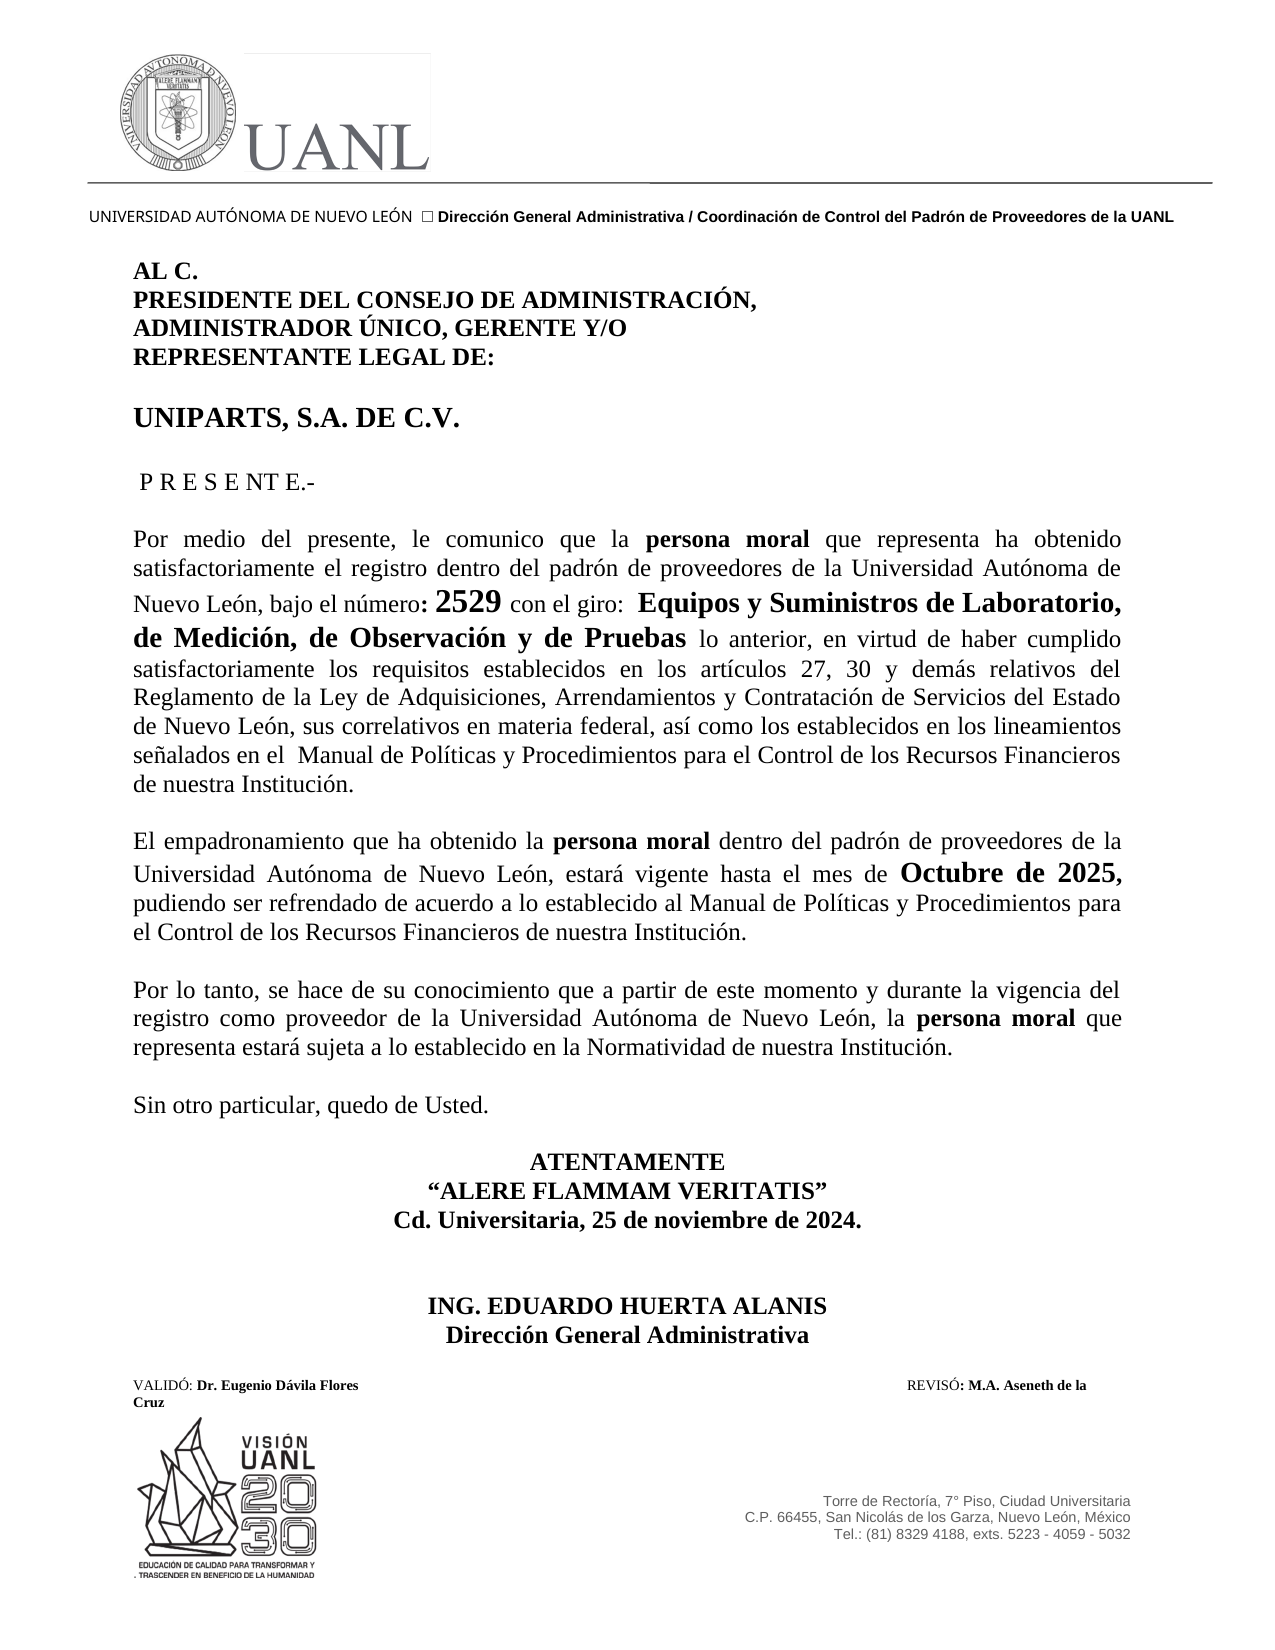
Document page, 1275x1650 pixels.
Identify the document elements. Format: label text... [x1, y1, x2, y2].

text ING. EDUARDO HUERTA ALANIS [133, 1291, 1122, 1320]
text AL C. [133, 256, 1122, 285]
text El empadronamiento que ha obtenido la persona moral dentro del padrón de proveedores de la Universidad Autónoma de Nuevo León, estará vigente hasta el mes de Octubre de 2025, pudiendo ser refrendado de acuerdo a lo establecido al Manual de Políticas y Procedimientos para el Control de los Recursos Financieros de nuestra Institución. [133, 826, 1122, 946]
picture [118, 53, 431, 172]
picture [137, 1417, 318, 1578]
text Sin otro particular, quedo de Usted. [133, 1090, 1122, 1118]
text Dirección General Administrativa [133, 1320, 1122, 1348]
text ATENTAMENTE [133, 1147, 1122, 1176]
text PRESIDENTE DEL CONSEJO DE ADMINISTRACIÓN, [133, 285, 1122, 313]
text P R E S E NT E.- [133, 467, 1122, 496]
text REPRESENTANTE LEGAL DE: [133, 342, 1122, 371]
subtitle Cd. Universitaria, 25 de noviembre de 2024. [133, 1205, 1122, 1233]
text UNIPARTS, S.A. DE C.V. [133, 400, 1122, 433]
text Por lo tanto, se hace de su conocimiento que a partir de este momento y durante la vigencia del registro como proveedor de la Universidad Autónoma de Nuevo León, la persona moral que representa estará sujeta a lo establecido en la Normatividad de nuestra Institución. [133, 975, 1122, 1061]
text “ALERE FLAMMAM VERITATIS” [133, 1176, 1122, 1205]
text VALIDÓ: Dr. Eugenio Dávila Flores REVISÓ: M.A. Aseneth de la Cruz [133, 1377, 1122, 1411]
text ADMINISTRADOR ÚNICO, GERENTE Y/O [133, 313, 1122, 342]
text Por medio del presente, le comunico que la persona moral que representa ha obtenido satisfactoriamente el registro dentro del padrón de proveedores de la Universidad Autónoma de Nuevo León, bajo el número: 2529 con el giro: Equipos y Suministros de Laboratorio, de Medición, de Observación y de Pruebas lo anterior, en virtud de haber cumplido satisfactoriamente los requisitos establecidos en los artículos 27, 30 y demás relativos del Reglamento de la Ley de Adquisiciones, Arrendamientos y Contratación de Servicios del Estado de Nuevo León, sus correlativos en materia federal, así como los establecidos en los lineamientos señalados en el Manual de Políticas y Procedimientos para el Control de los Recursos Financieros de nuestra Institución. [133, 524, 1122, 797]
